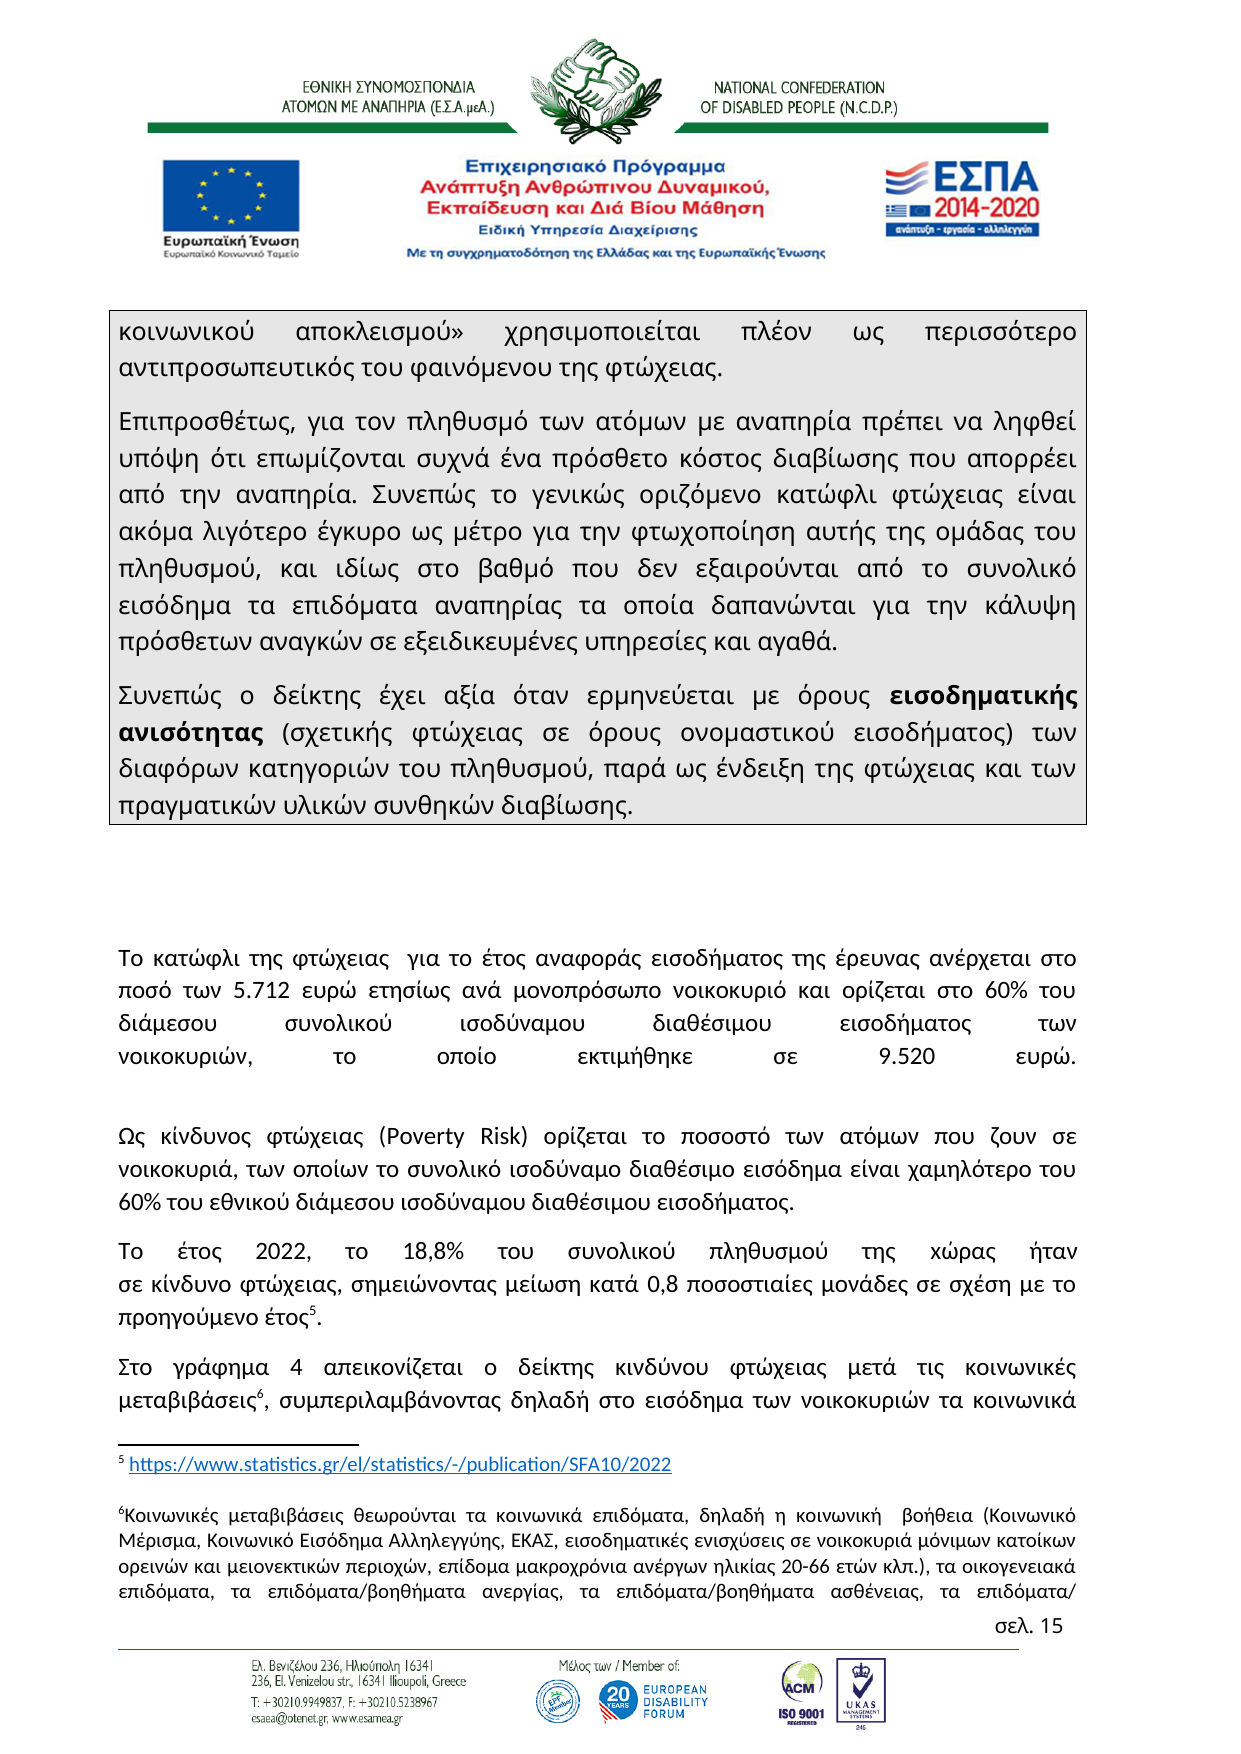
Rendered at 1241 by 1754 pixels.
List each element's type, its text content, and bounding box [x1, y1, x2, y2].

text Ως κίνδυνος φτώχειας (Poverty Risk) ορίζεται το ποσοστό των ατόμων που ζουν σε νοικοκυριά, των οποίων το συνολικό ισοδύναμο διαθέσιμο εισόδημα είναι χαμηλότερο του 60% του εθνικού διάμεσου ισοδύναμου διαθέσιμου εισοδήματος. [118, 1120, 1078, 1216]
picture [147, 0, 1049, 262]
picture [118, 1639, 1019, 1754]
text Συνεπώς ο δείκτης έχει αξία όταν ερμηνεύεται με όρους εισοδηματικής ανισότητας (σχετικής φτώχειας σε όρους ονομαστικού εισοδήματος) των διαφόρων κατηγοριών του πληθυσμού, παρά ως ένδειξη της φτώχειας και των πραγματικών υλικών συνθηκών διαβίωσης. [110, 674, 1086, 824]
text Επιπροσθέτως, για τον πληθυσμό των ατόμων με αναπηρία πρέπει να ληφθεί υπόψη ότι επωμίζονται συχνά ένα πρόσθετο κόστος διαβίωσης που απορρέει από την αναπηρία. Συνεπώς το γενικώς οριζόμενο κατώφλι φτώχειας είναι ακόμα λιγότερο έγκυρο ως μέτρο για την φτωχοποίηση αυτής της ομάδας του πληθυσμού, και ιδίως στο βαθμό που δεν εξαιρούνται από το συνολικό εισόδημα τα επιδόματα αναπηρίας τα οποία δαπανώνται για την κάλυψη πρόσθετων αναγκών σε εξειδικευμένες υπηρεσίες και αγαθά. [110, 400, 1086, 658]
text Το κατώφλι της φτώχειας για το έτος αναφοράς εισοδήματος της έρευνας ανέρχεται στο ποσό των 5.712 ευρώ ετησίως ανά μονοπρόσωπο νοικοκυριό και ορίζεται στο 60% του διάμεσου συνολικού ισοδύναμου διαθέσιμου εισοδήματος των νοικοκυριών, το οποίο εκτιμήθηκε σε 9.520 ευρώ. [118, 942, 1078, 1101]
text Το έτος 2022, το 18,8% του συνολικού πληθυσμού της xώρας ήταν σε κίνδυνο φτώχειας, σημειώνοντας μείωση κατά 0,8 ποσοστιαίες μονάδες σε σχέση με το προηγούμενο έτος. [118, 1235, 1078, 1332]
